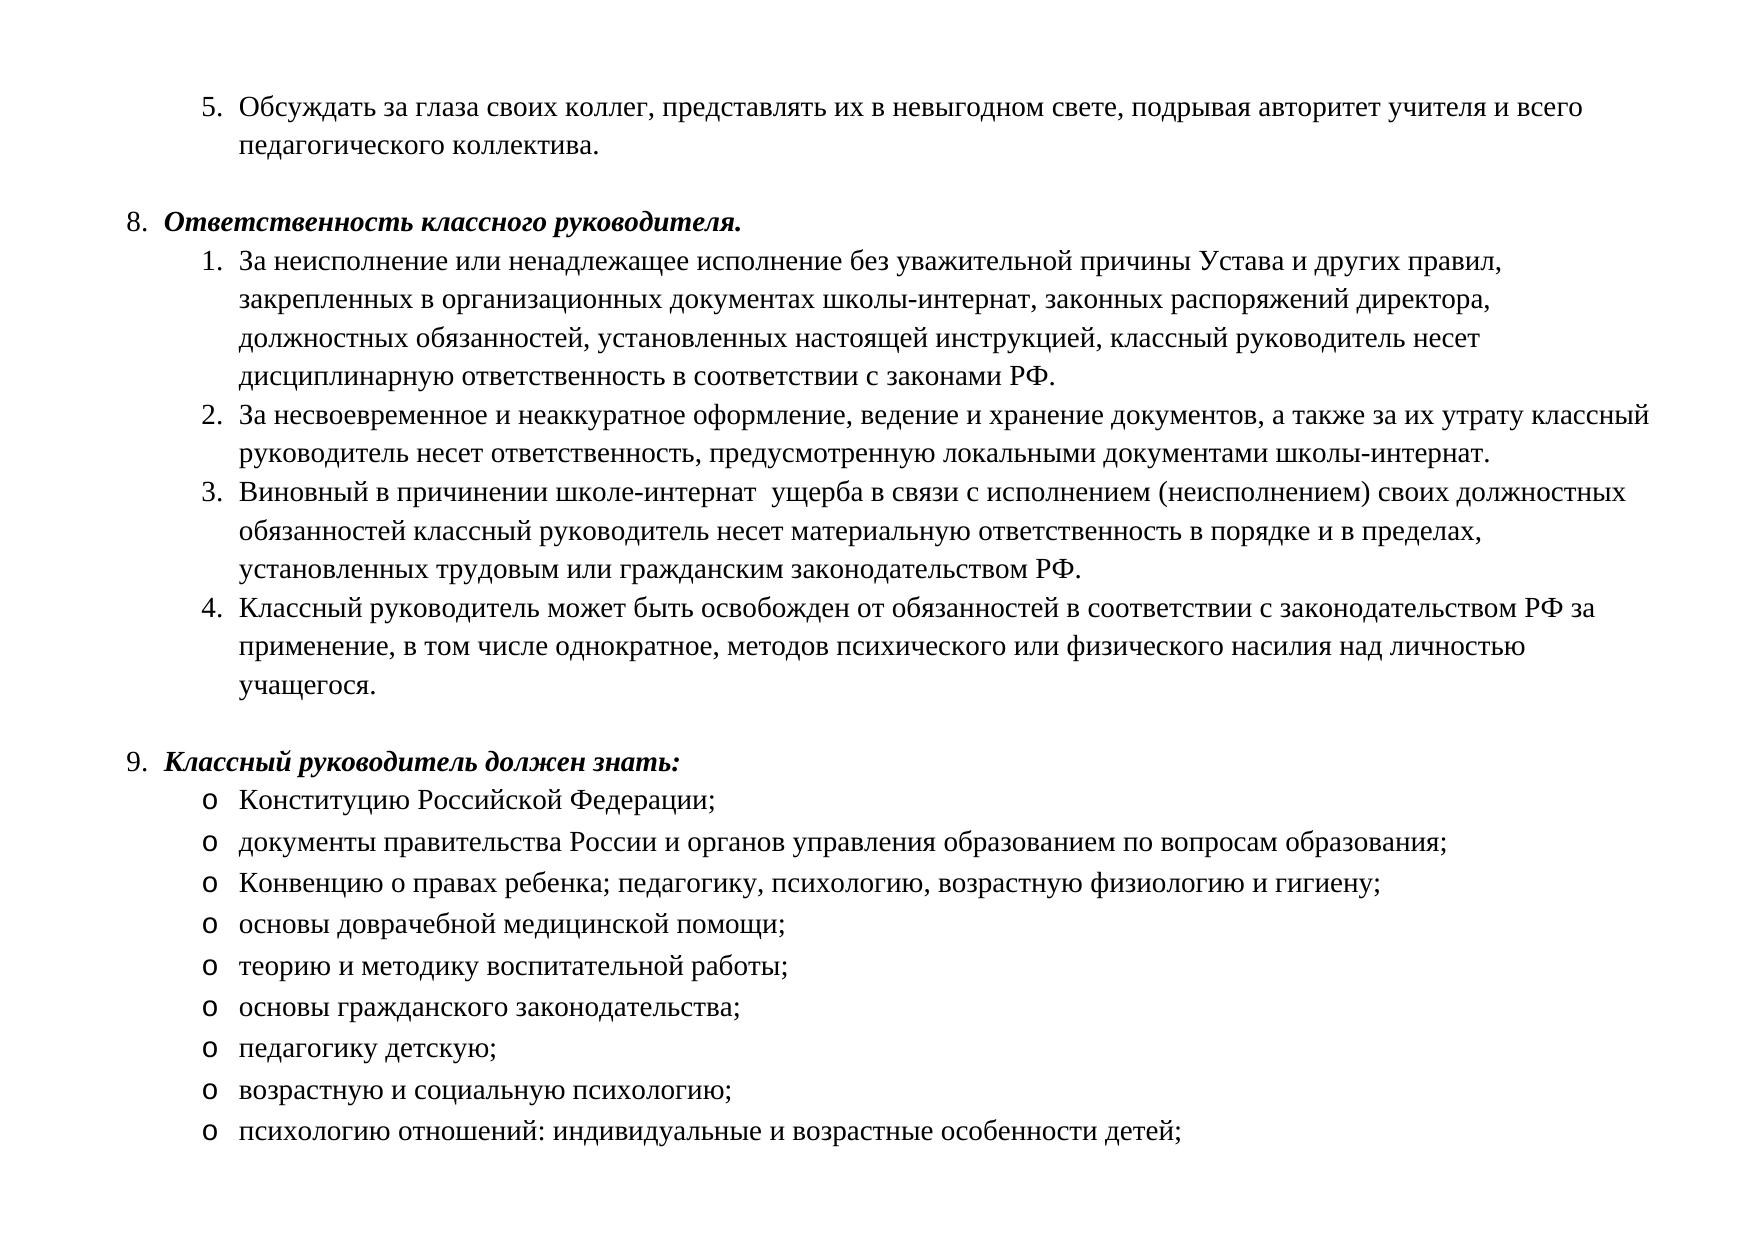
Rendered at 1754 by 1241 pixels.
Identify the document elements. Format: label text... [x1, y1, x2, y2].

list Виновный в причинении школе-интернат ущерба в связи с исполнением (неисполнением) своих должностных обязанностей классный руководитель несет материальную ответственность в порядке и в пределах, установленных трудовым или гражданским законодательством РФ. [201, 474, 1665, 585]
list педагогику детскую; [201, 1031, 1665, 1067]
list За неисполнение или ненадлежащее исполнение без уважительной причины Устава и других правил, закрепленных в организационных документах школы-интернат, законных распоряжений директора, должностных обязанностей, установленных настоящей инструкцией, классный руководитель несет дисциплинарную ответственность в соответствии с законами РФ. [201, 243, 1665, 392]
list Ответственность классного руководителя. [126, 204, 1665, 238]
list теорию и методику воспитательной работы; [201, 948, 1665, 984]
list возрастную и социальную психологию; [201, 1072, 1665, 1108]
list За несвоевременное и неаккуратное оформление, ведение и хранение документов, а также за их утрату классный руководитель несет ответственность, предусмотренную локальными документами школы-интернат. [201, 397, 1665, 469]
list документы правительства России и органов управления образованием по вопросам образования; [201, 824, 1665, 860]
list основы гражданского законодательства; [201, 989, 1665, 1025]
list Классный руководитель может быть освобожден от обязанностей в соответствии с законодательством РФ за применение, в том числе однократное, методов психического или физического насилия над личностью учащегося. [201, 590, 1665, 700]
list психологию отношений: индивидуальные и возрастные особенности детей; [201, 1113, 1665, 1149]
list основы доврачебной медицинской помощи; [201, 906, 1665, 942]
list Конвенцию о правах ребенка; педагогику, психологию, возрастную физиологию и гигиену; [201, 865, 1665, 901]
list Конституцию Российской Федерации; [201, 782, 1665, 818]
list Обсуждать за глаза своих коллег, представлять их в невыгодном свете, подрывая авторитет учителя и всего педагогического коллектива. [201, 89, 1665, 161]
list Классный руководитель должен знать: [126, 744, 1665, 777]
